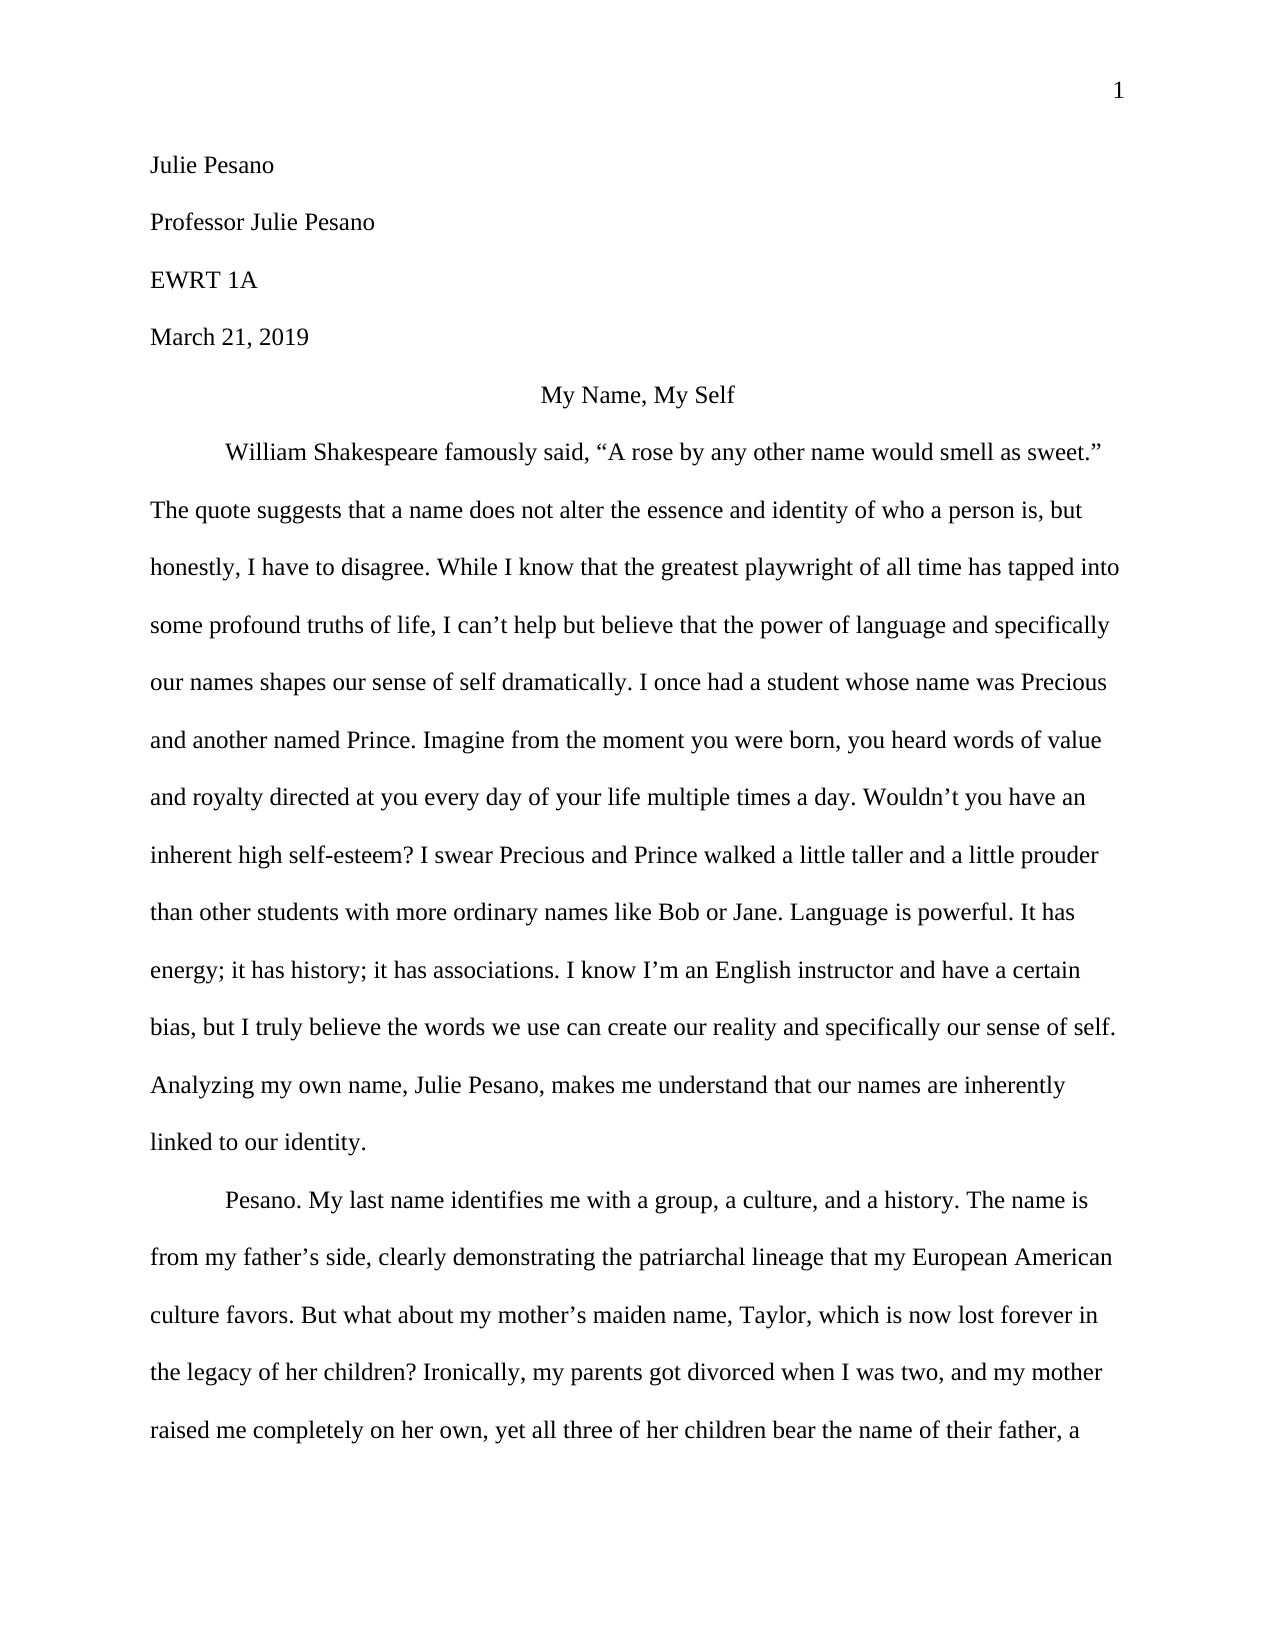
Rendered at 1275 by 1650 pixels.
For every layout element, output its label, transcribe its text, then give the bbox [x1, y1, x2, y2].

text William Shakespeare famously said, “A rose by any other name would smell as sweet.” The quote suggests that a name does not alter the essence and identity of who a person is, but honestly, I have to disagree. While I know that the greatest playwright of all time has tapped into some profound truths of life, I can’t help but believe that the power of language and specifically our names shapes our sense of self dramatically. I once had a student whose name was Precious and another named Prince. Imagine from the moment you were born, you heard words of value and royalty directed at you every day of your life multiple times a day. Wouldn’t you have an inherent high self-esteem? I swear Precious and Prince walked a little taller and a little prouder than other students with more ordinary names like Bob or Jane. Language is powerful. It has energy; it has history; it has associations. I know I’m an English instructor and have a certain bias, but I truly believe the words we use can create our reality and specifically our sense of self. Analyzing my own name, Julie Pesano, makes me understand that our names are inherently linked to our identity. [150, 437, 1125, 1156]
text My Name, My Self [150, 380, 1125, 409]
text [150, 1185, 1125, 1444]
text Professor Julie Pesano [150, 207, 1125, 236]
text March 21, 2019 [150, 322, 1125, 351]
text EWRT 1A [150, 265, 1125, 294]
text Julie Pesano [150, 150, 1125, 179]
